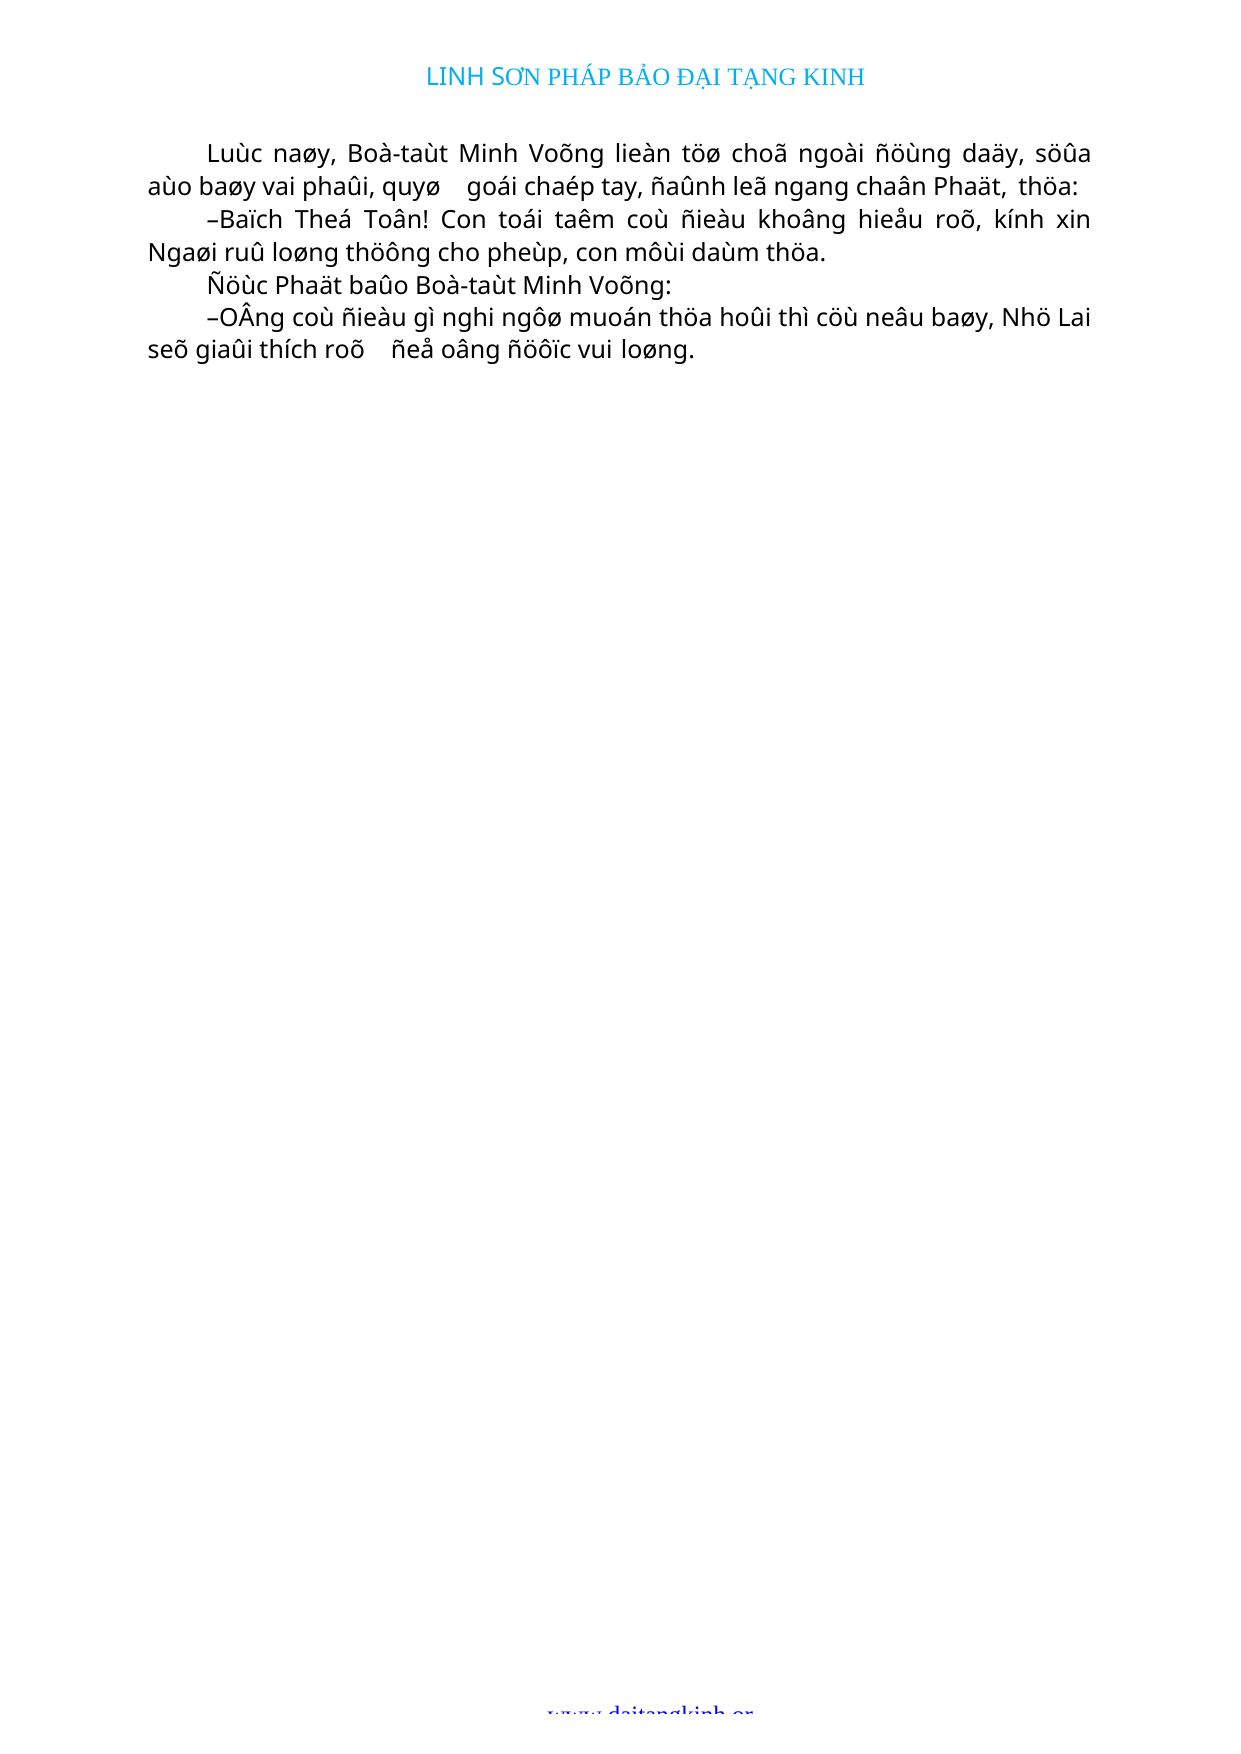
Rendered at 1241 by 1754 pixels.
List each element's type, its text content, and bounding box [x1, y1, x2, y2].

text –Baïch Theá Toân! Con toái taêm coù ñieàu khoâng hieåu roõ, kính xin Ngaøi ruû loøng thöông cho pheùp, con môùi daùm thöa. [147, 202, 1092, 269]
text Ñöùc Phaät baûo Boà-taùt Minh Voõng: [206, 269, 1105, 300]
text –OÂng coù ñieàu gì nghi ngôø muoán thöa hoûi thì cöù neâu baøy, Nhö Lai seõ giaûi thích roõ ñeå oâng ñöôïc vui loøng. [147, 300, 1092, 366]
text Luùc naøy, Boà-taùt Minh Voõng lieàn töø choã ngoài ñöùng daäy, söûa aùo baøy vai phaûi, quyø goái chaép tay, ñaûnh leã ngang chaân Phaät, thöa: [147, 135, 1093, 202]
